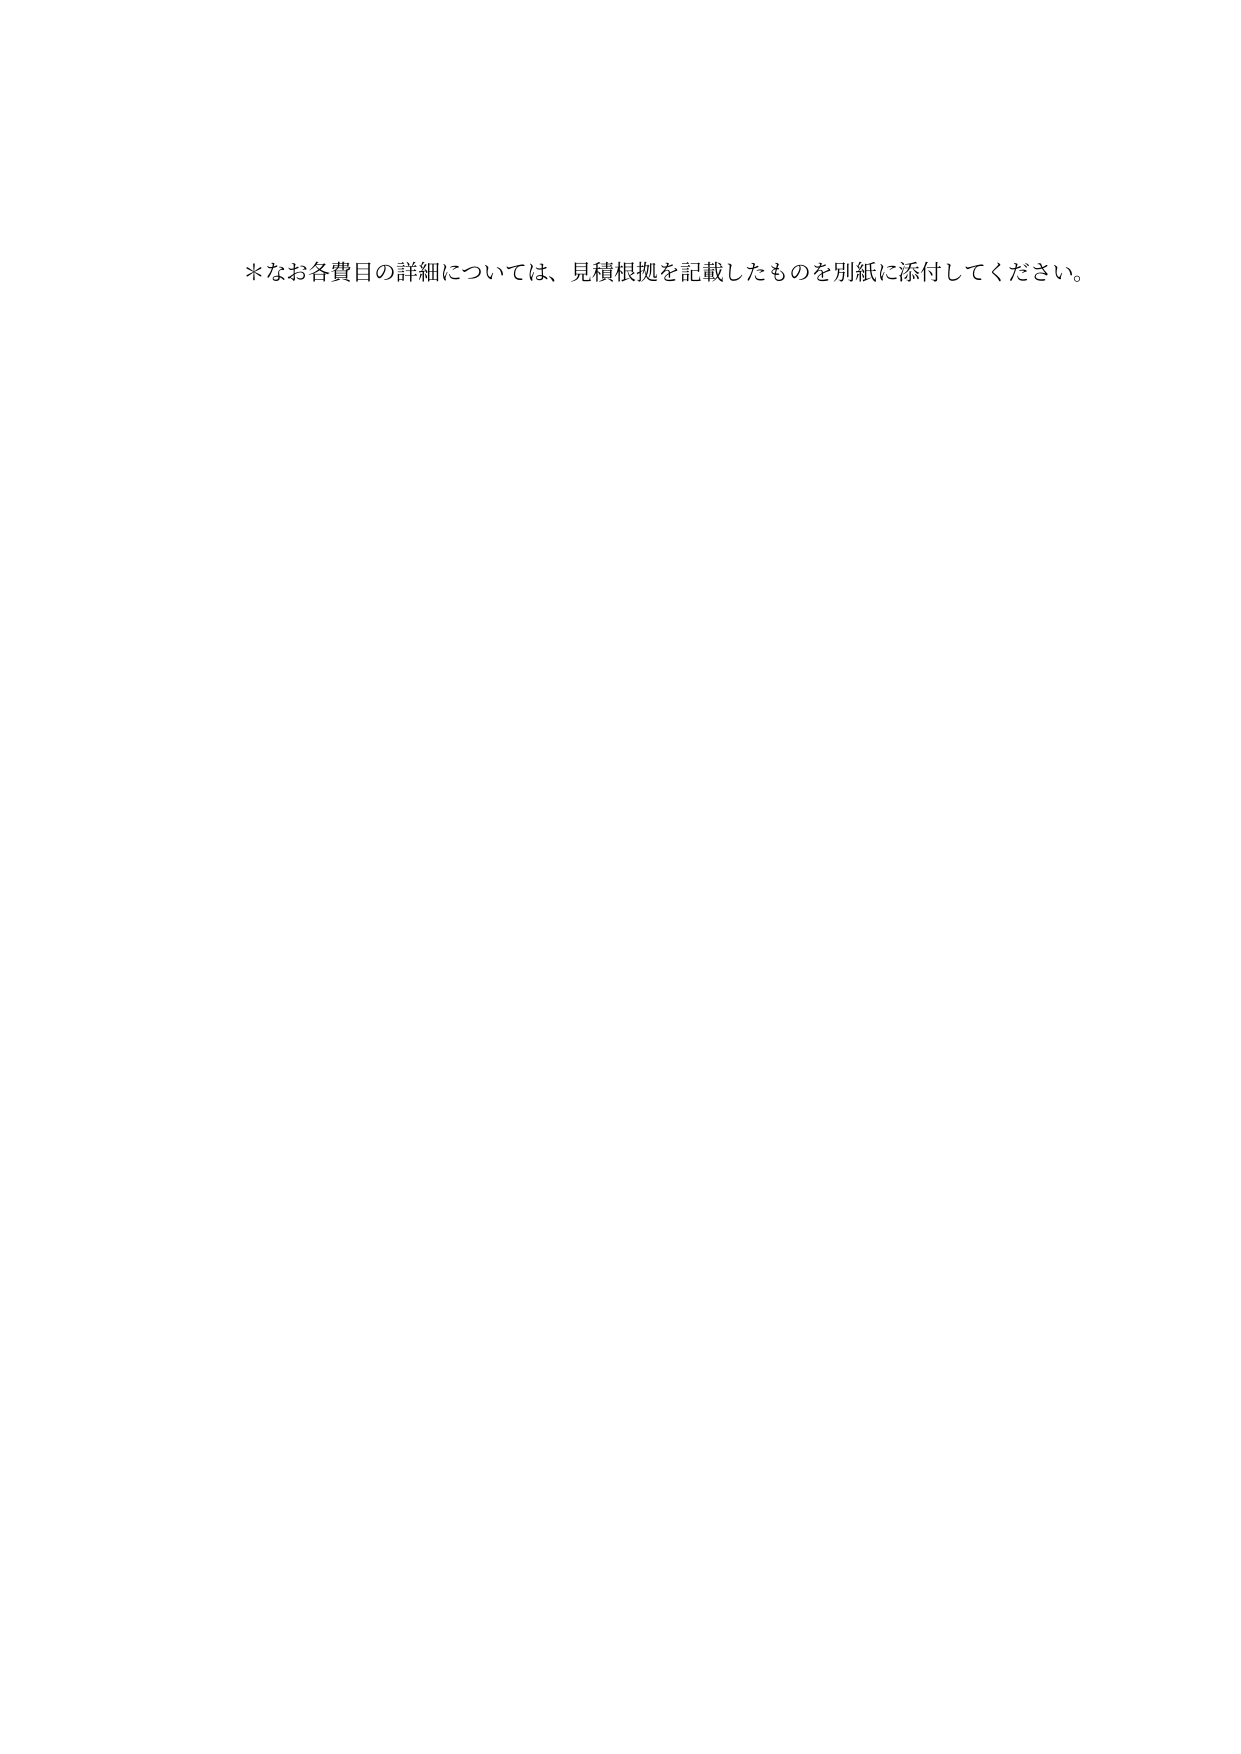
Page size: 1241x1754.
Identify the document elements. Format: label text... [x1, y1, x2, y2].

text ＊なお各費目の詳細については、見積根拠を記載したものを別紙に添付してください。 [177, 240, 1133, 302]
